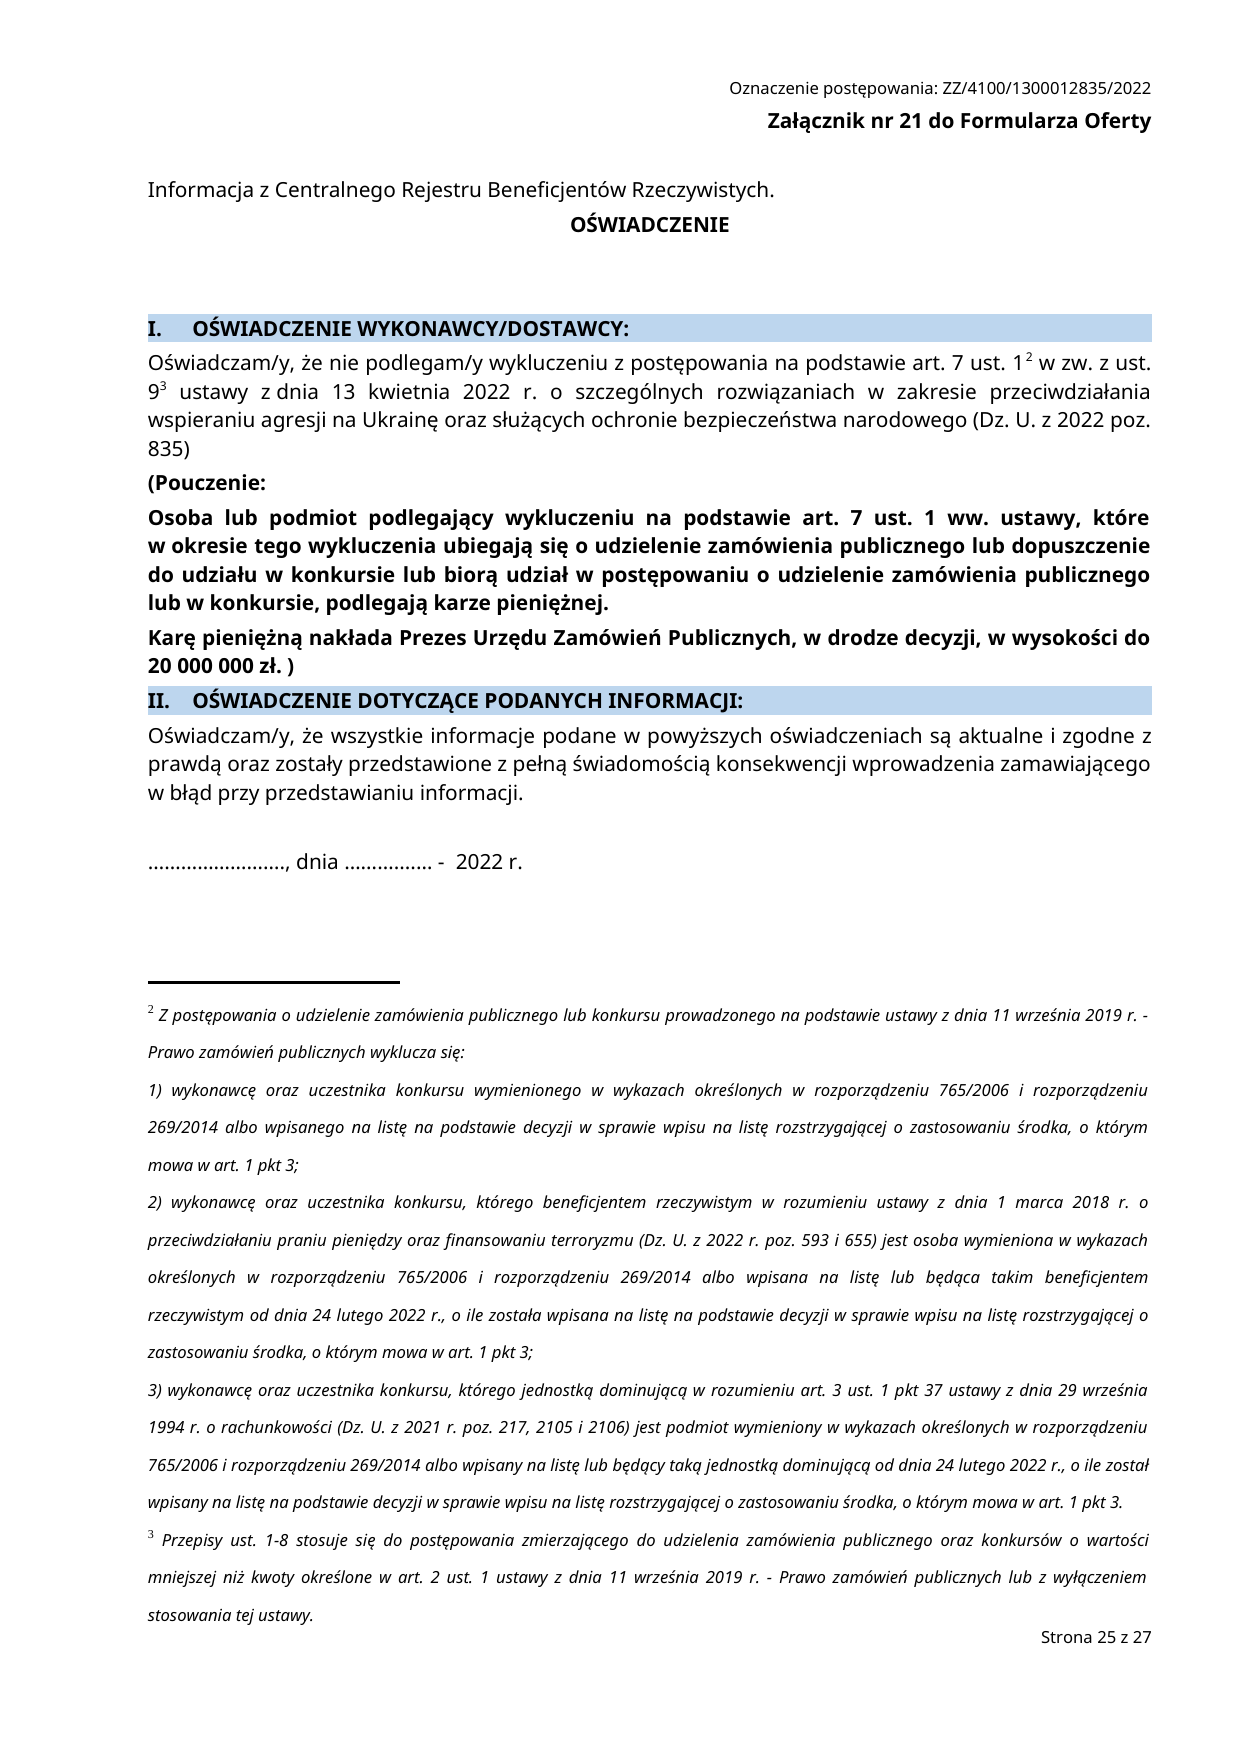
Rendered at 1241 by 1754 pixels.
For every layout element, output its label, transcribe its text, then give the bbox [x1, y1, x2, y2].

text ……………………., dnia ………....… - 2022 r. [148, 847, 1152, 876]
text Oświadczam/y, że wszystkie informacje podane w powyższych oświadczeniach są aktualne i zgodne z prawdą oraz zostały przedstawione z pełną świadomością konsekwencji wprowadzenia zamawiającego w błąd przy przedstawianiu informacji. [148, 721, 1152, 806]
text Osoba lub podmiot podlegający wykluczeniu na podstawie art. 7 ust. 1 ww. ustawy, które w okresie tego wykluczenia ubiegają się o udzielenie zamówienia publicznego lub dopuszczenie do udziału w konkursie lub biorą udział w postępowaniu o udzielenie zamówienia publicznego lub w konkursie, podlegają karze pieniężnej. [148, 503, 1152, 617]
text Oświadczam/y, że nie podlegam/y wykluczeniu z postępowania na podstawie art. 7 ust. 1 w zw. z ust. 9 ustawy z dnia 13 kwietnia 2022 r. o szczególnych rozwiązaniach w zakresie przeciwdziałania wspieraniu agresji na Ukrainę oraz służących ochronie bezpieczeństwa narodowego (Dz. U. z 2022 poz. 835) [148, 348, 1152, 462]
text (Pouczenie: [148, 468, 1152, 497]
text Załącznik nr 21 do Formularza Oferty [148, 106, 1152, 134]
list OŚWIADCZENIE DOTYCZĄCE PODANYCH INFORMACJI: [148, 686, 1152, 715]
text OŚWIADCZENIE [148, 210, 1152, 238]
text Informacja z Centralnego Rejestru Beneficjentów Rzeczywistych. [148, 175, 1152, 203]
text Karę pieniężną nakłada Prezes Urzędu Zamówień Publicznych, w drodze decyzji, w wysokości do 20 000 000 zł. ) [148, 623, 1152, 680]
list OŚWIADCZENIE WYKONAWCY/DOSTAWCY: [148, 314, 1152, 342]
